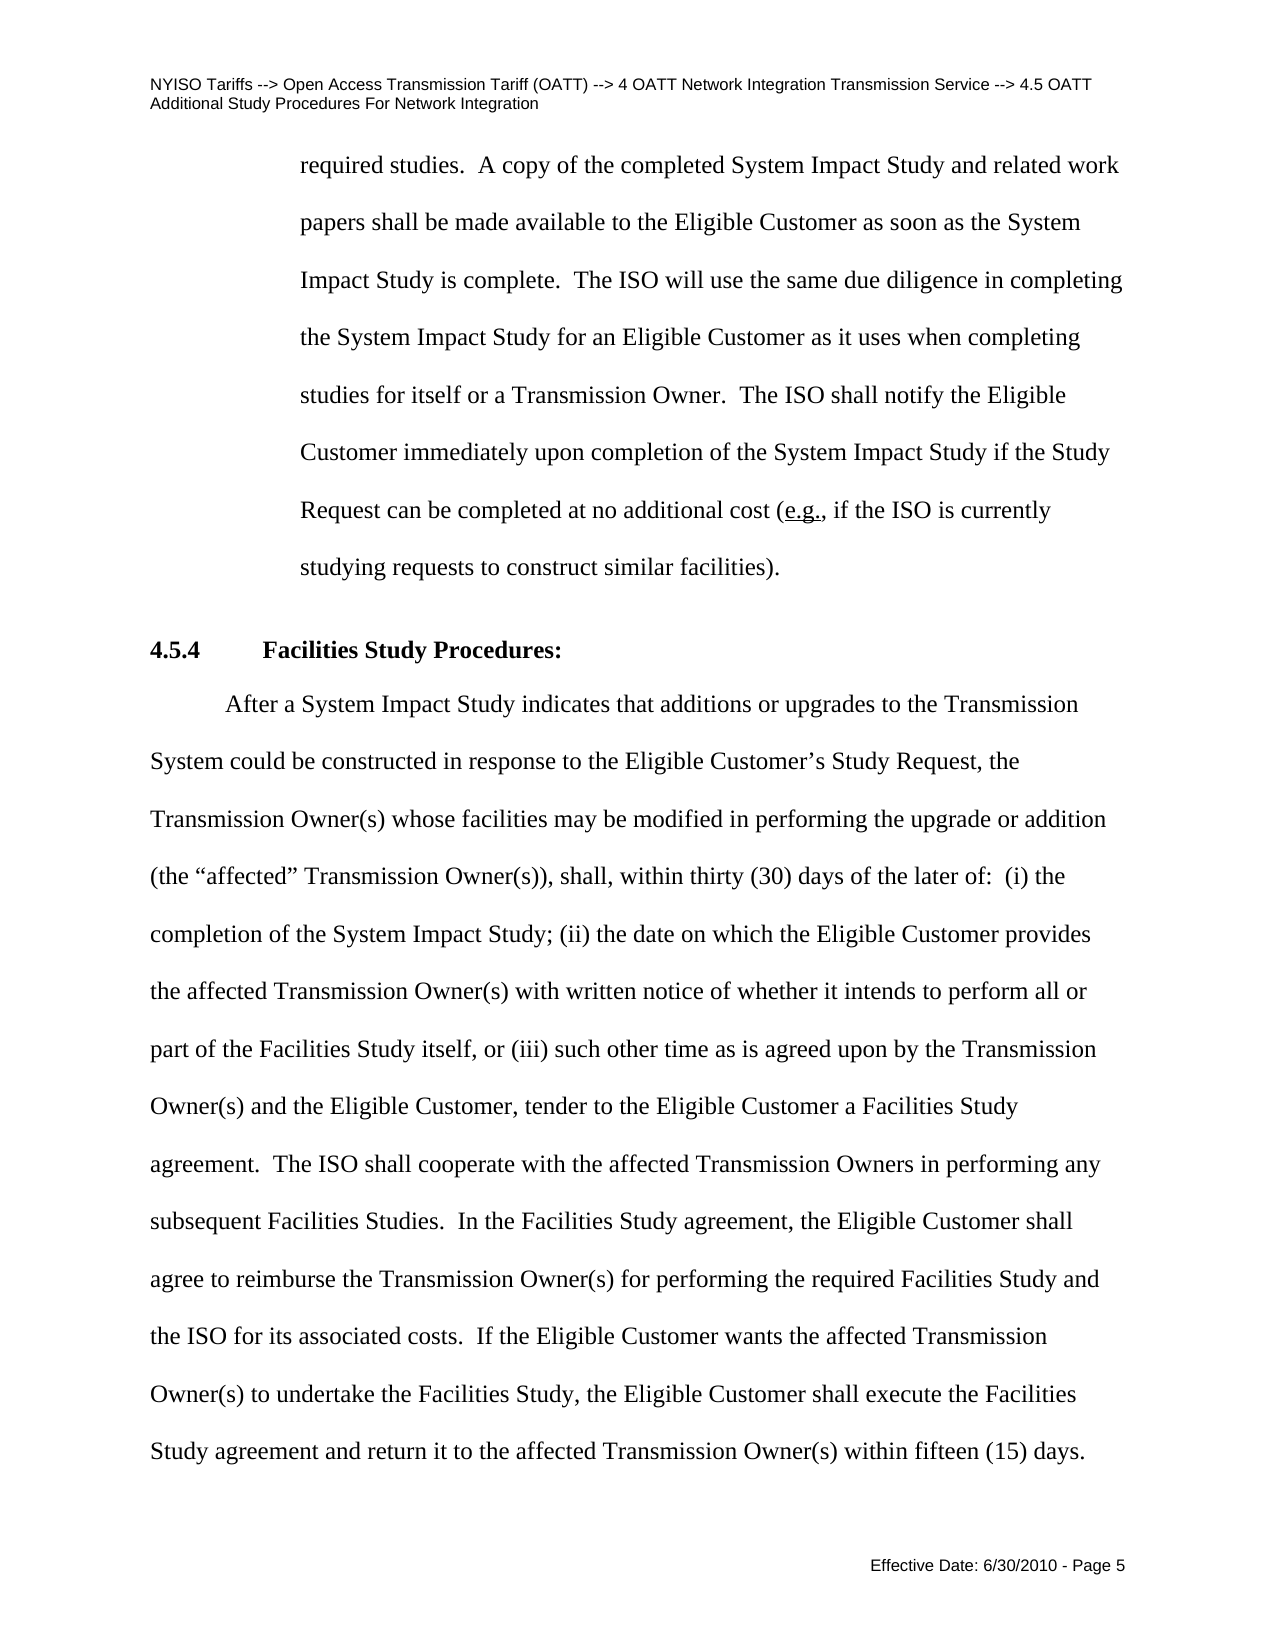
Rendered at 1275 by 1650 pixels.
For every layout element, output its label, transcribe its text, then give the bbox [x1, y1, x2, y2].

subtitle 4.5.4 Facilities Study Procedures: [150, 635, 1059, 664]
text After a System Impact Study indicates that additions or upgrades to the Transmission System could be constructed in response to the Eligible Customer’s Study Request, the Transmission Owner(s) whose facilities may be modified in performing the upgrade or addition (the “affected” Transmission Owner(s)), shall, within thirty (30) days of the later of: (i) the completion of the System Impact Study; (ii) the date on which the Eligible Customer provides the affected Transmission Owner(s) with written notice of whether it intends to perform all or part of the Facilities Study itself, or (iii) such other time as is agreed upon by the Transmission Owner(s) and the Eligible Customer, tender to the Eligible Customer a Facilities Study agreement. The ISO shall cooperate with the affected Transmission Owners in performing any subsequent Facilities Studies. In the Facilities Study agreement, the Eligible Customer shall agree to reimburse the Transmission Owner(s) for performing the required Facilities Study and the ISO for its associated costs. If the Eligible Customer wants the affected Transmission Owner(s) to undertake the Facilities Study, the Eligible Customer shall execute the Facilities Study agreement and return it to the affected Transmission Owner(s) within fifteen (15) days. [150, 689, 1125, 1465]
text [300, 150, 1125, 581]
